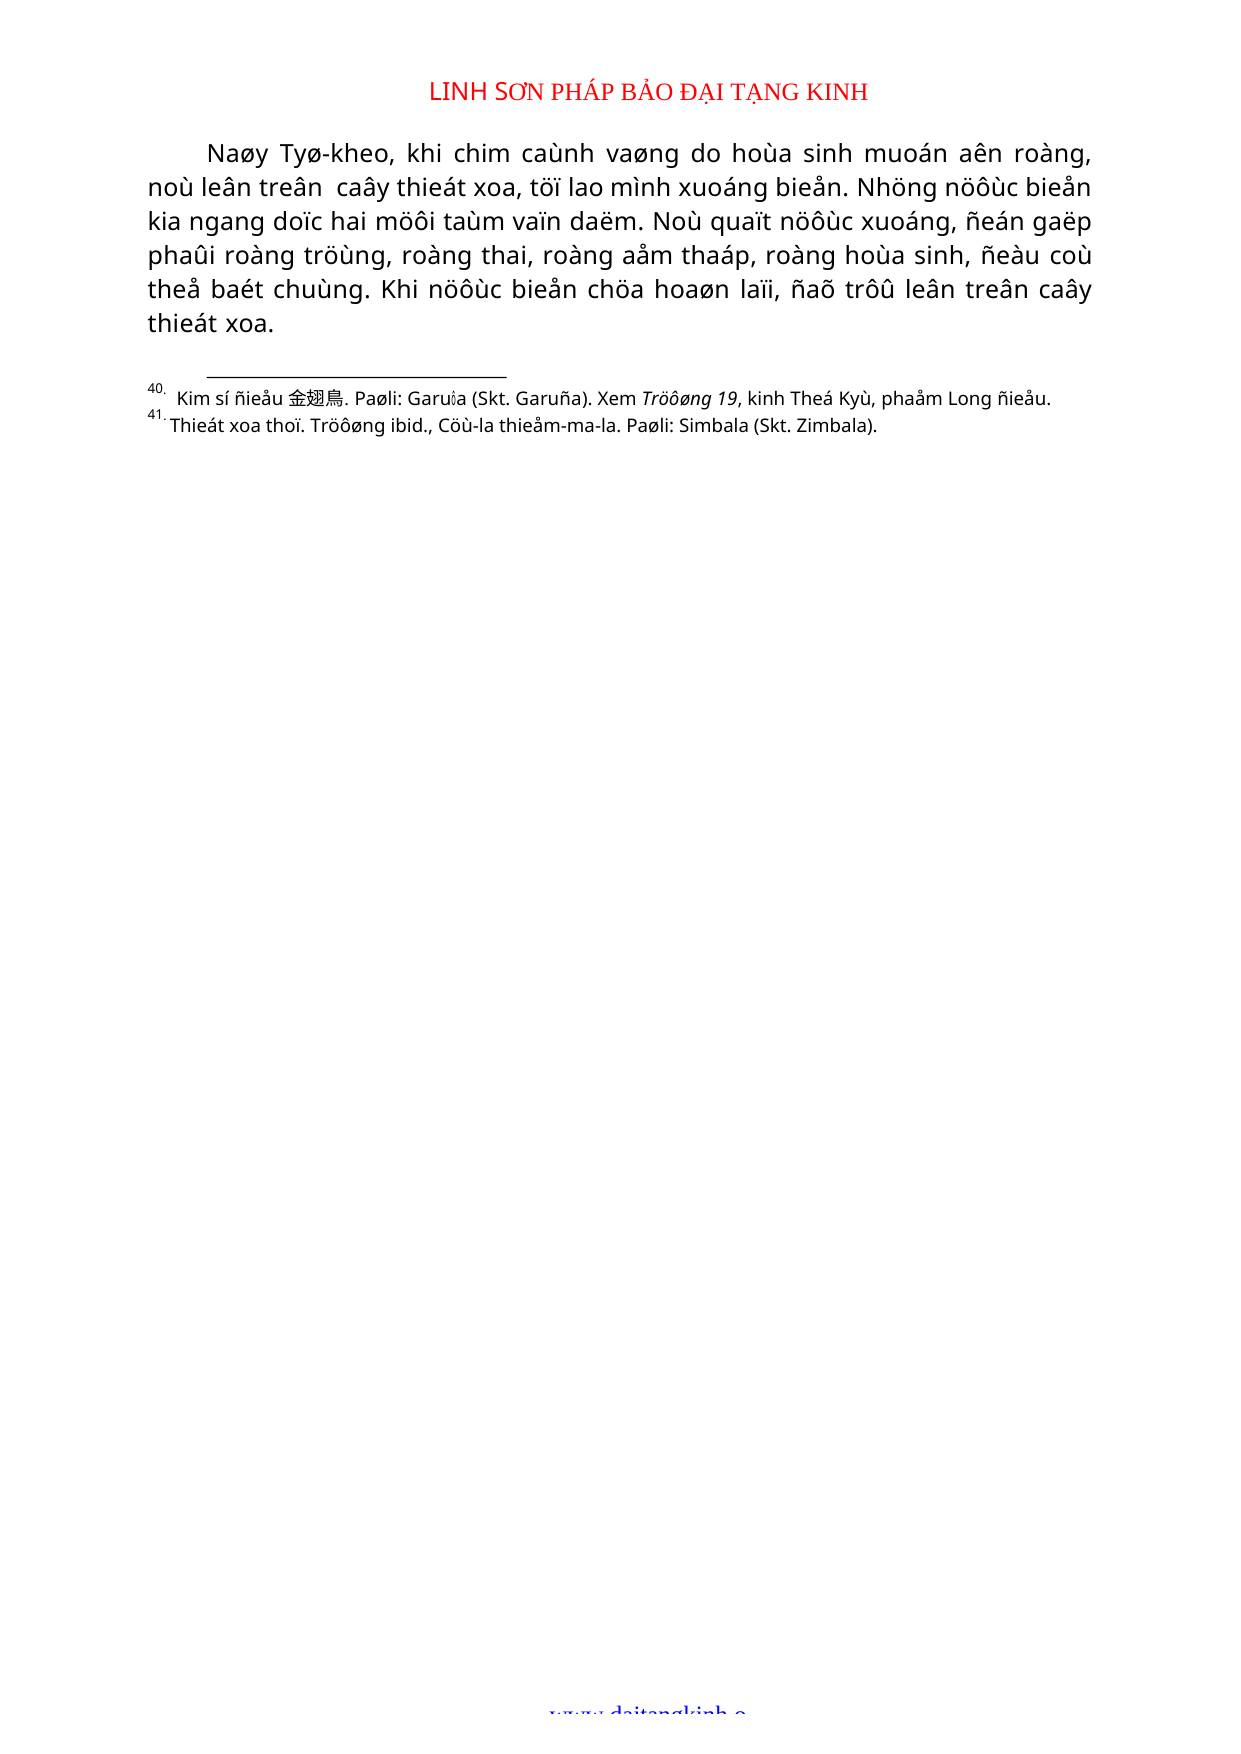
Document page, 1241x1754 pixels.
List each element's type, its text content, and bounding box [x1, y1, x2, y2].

text 41. Thieát xoa thoï. Tröôøng ibid., Cöù-la thieåm-ma-la. Paøli: Simbala (Skt. Zimbala). [147, 412, 1105, 437]
text 40. Kim sí ñieåu 金翅鳥. Paøli: Garuôa (Skt. Garuña). Xem Tröôøng 19, kinh Theá Kyù, phaåm Long ñieåu. [147, 381, 1105, 412]
text Naøy Tyø-kheo, khi chim caùnh vaøng do hoùa sinh muoán aên roàng, noù leân treân caây thieát xoa, töï lao mình xuoáng bieån. Nhöng nöôùc bieån kia ngang doïc hai möôi taùm vaïn daëm. Noù quaït nöôùc xuoáng, ñeán gaëp phaûi roàng tröùng, roàng thai, roàng aåm thaáp, roàng hoùa sinh, ñeàu coù theå baét chuùng. Khi nöôùc bieån chöa hoaøn laïi, ñaõ trôû leân treân caây thieát xoa. [147, 135, 1092, 340]
